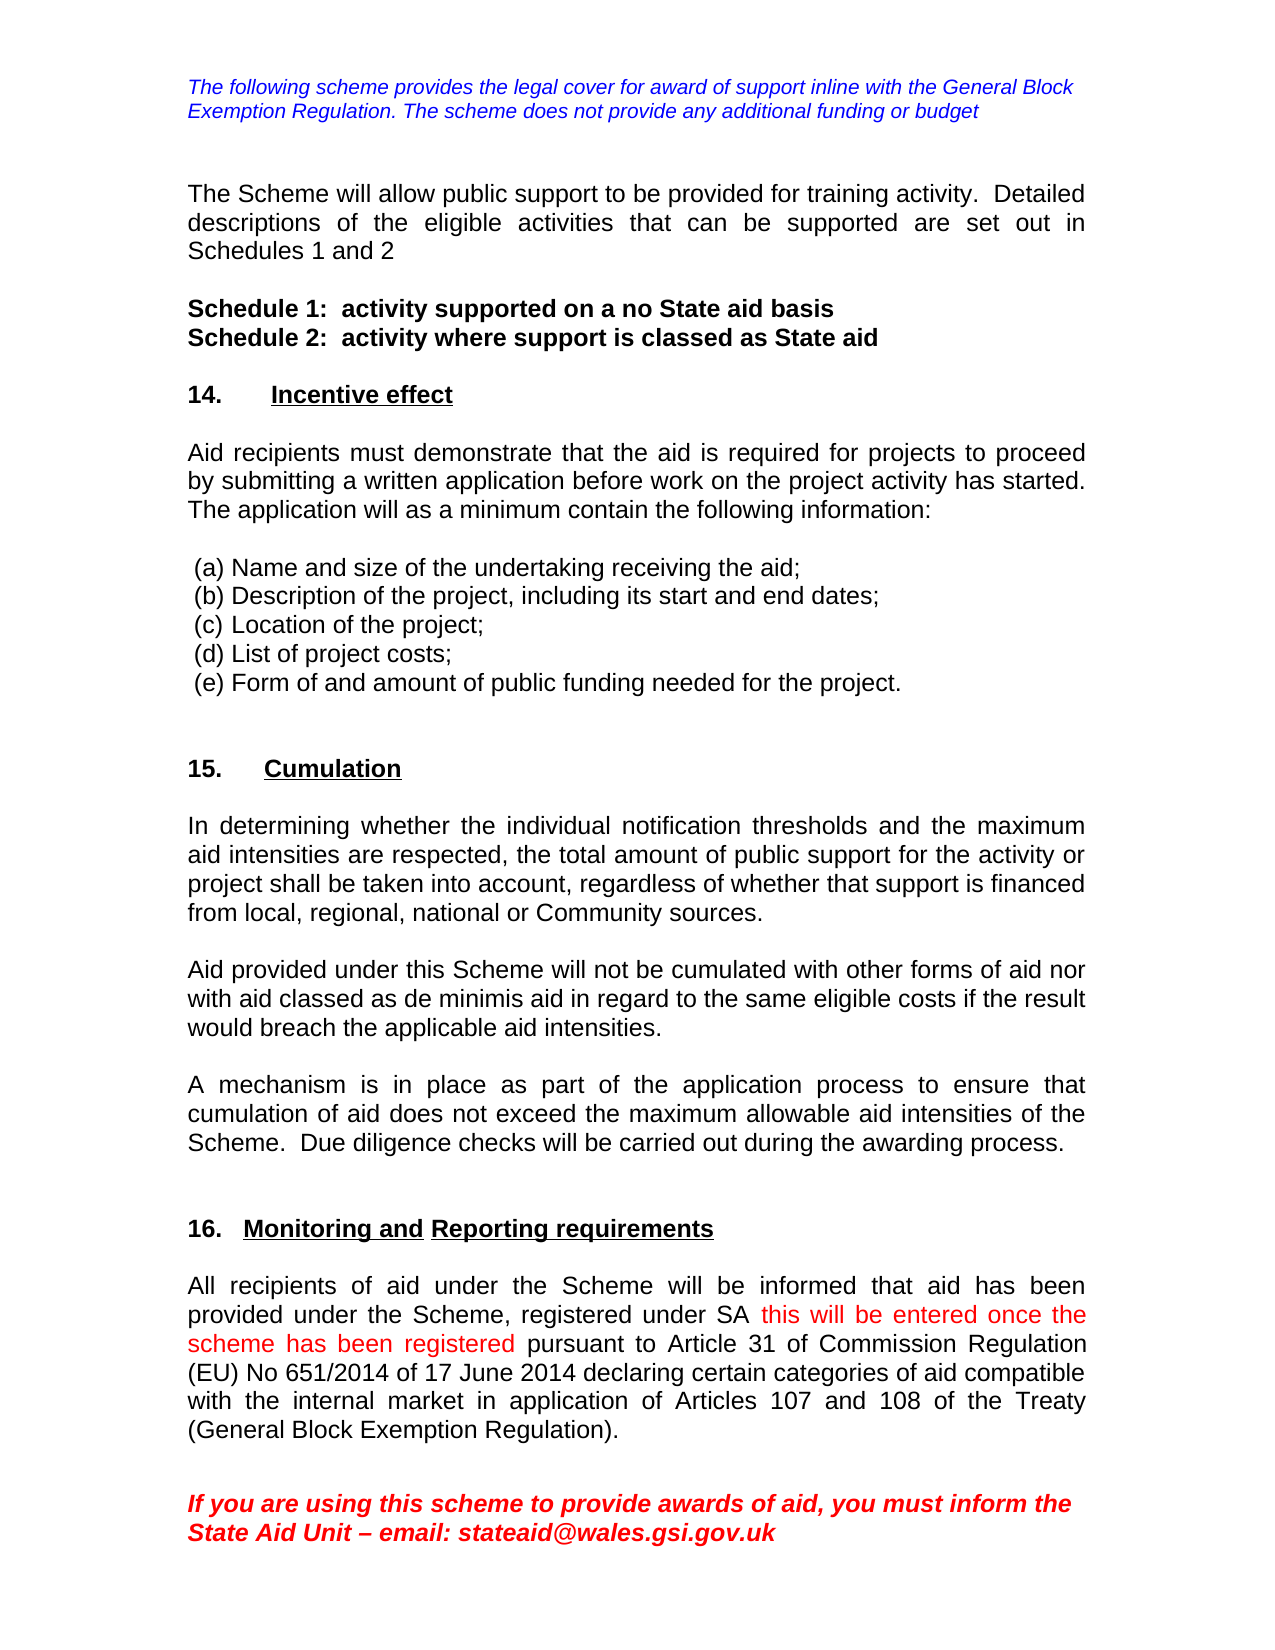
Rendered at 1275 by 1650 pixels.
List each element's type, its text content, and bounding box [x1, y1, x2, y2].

text Schedule 2: activity where support is classed as State aid [187, 322, 1087, 351]
text Aid recipients must demonstrate that the aid is required for projects to proceed by submitting a written application before work on the project activity has started. The application will as a minimum contain the following information: [187, 437, 1087, 524]
text A mechanism is in place as part of the application process to ensure that cumulation of aid does not exceed the maximum allowable aid intensities of the Scheme. Due diligence checks will be carried out during the awarding process. [187, 1070, 1087, 1156]
text All recipients of aid under the Scheme will be informed that aid has been provided under the Scheme, registered under SA this will be entered once the scheme has been registered pursuant to Article 31 of Commission Regulation (EU) No 651/2014 of 17 June 2014 declaring certain categories of aid compatible with the internal market in application of Articles 107 and 108 of the Treaty (General Block Exemption Regulation). [187, 1271, 1087, 1444]
list Description of the project, including its start and end dates; [194, 581, 1087, 610]
list List of project costs; [194, 639, 1087, 667]
text 16. Monitoring and Reporting requirements [187, 1214, 1087, 1242]
text Schedule 1: activity supported on a no State aid basis [187, 294, 1087, 322]
text 15. Cumulation [187, 754, 1087, 782]
text The Scheme will allow public support to be provided for training activity. Detailed descriptions of the eligible activities that can be supported are set out in Schedules 1 and 2 [187, 179, 1087, 265]
text In determining whether the individual notification thresholds and the maximum aid intensities are respected, the total amount of public support for the activity or project shall be taken into account, regardless of whether that support is financed from local, regional, national or Community sources. [187, 811, 1087, 926]
list Form of and amount of public funding needed for the project. [194, 667, 1087, 696]
list Location of the project; [194, 610, 1087, 639]
text 14. Incentive effect [187, 380, 1087, 409]
text Aid provided under this Scheme will not be cumulated with other forms of aid nor with aid classed as de minimis aid in regard to the same eligible costs if the result would breach the applicable aid intensities. [187, 955, 1087, 1041]
list Name and size of the undertaking receiving the aid; [194, 552, 1087, 581]
